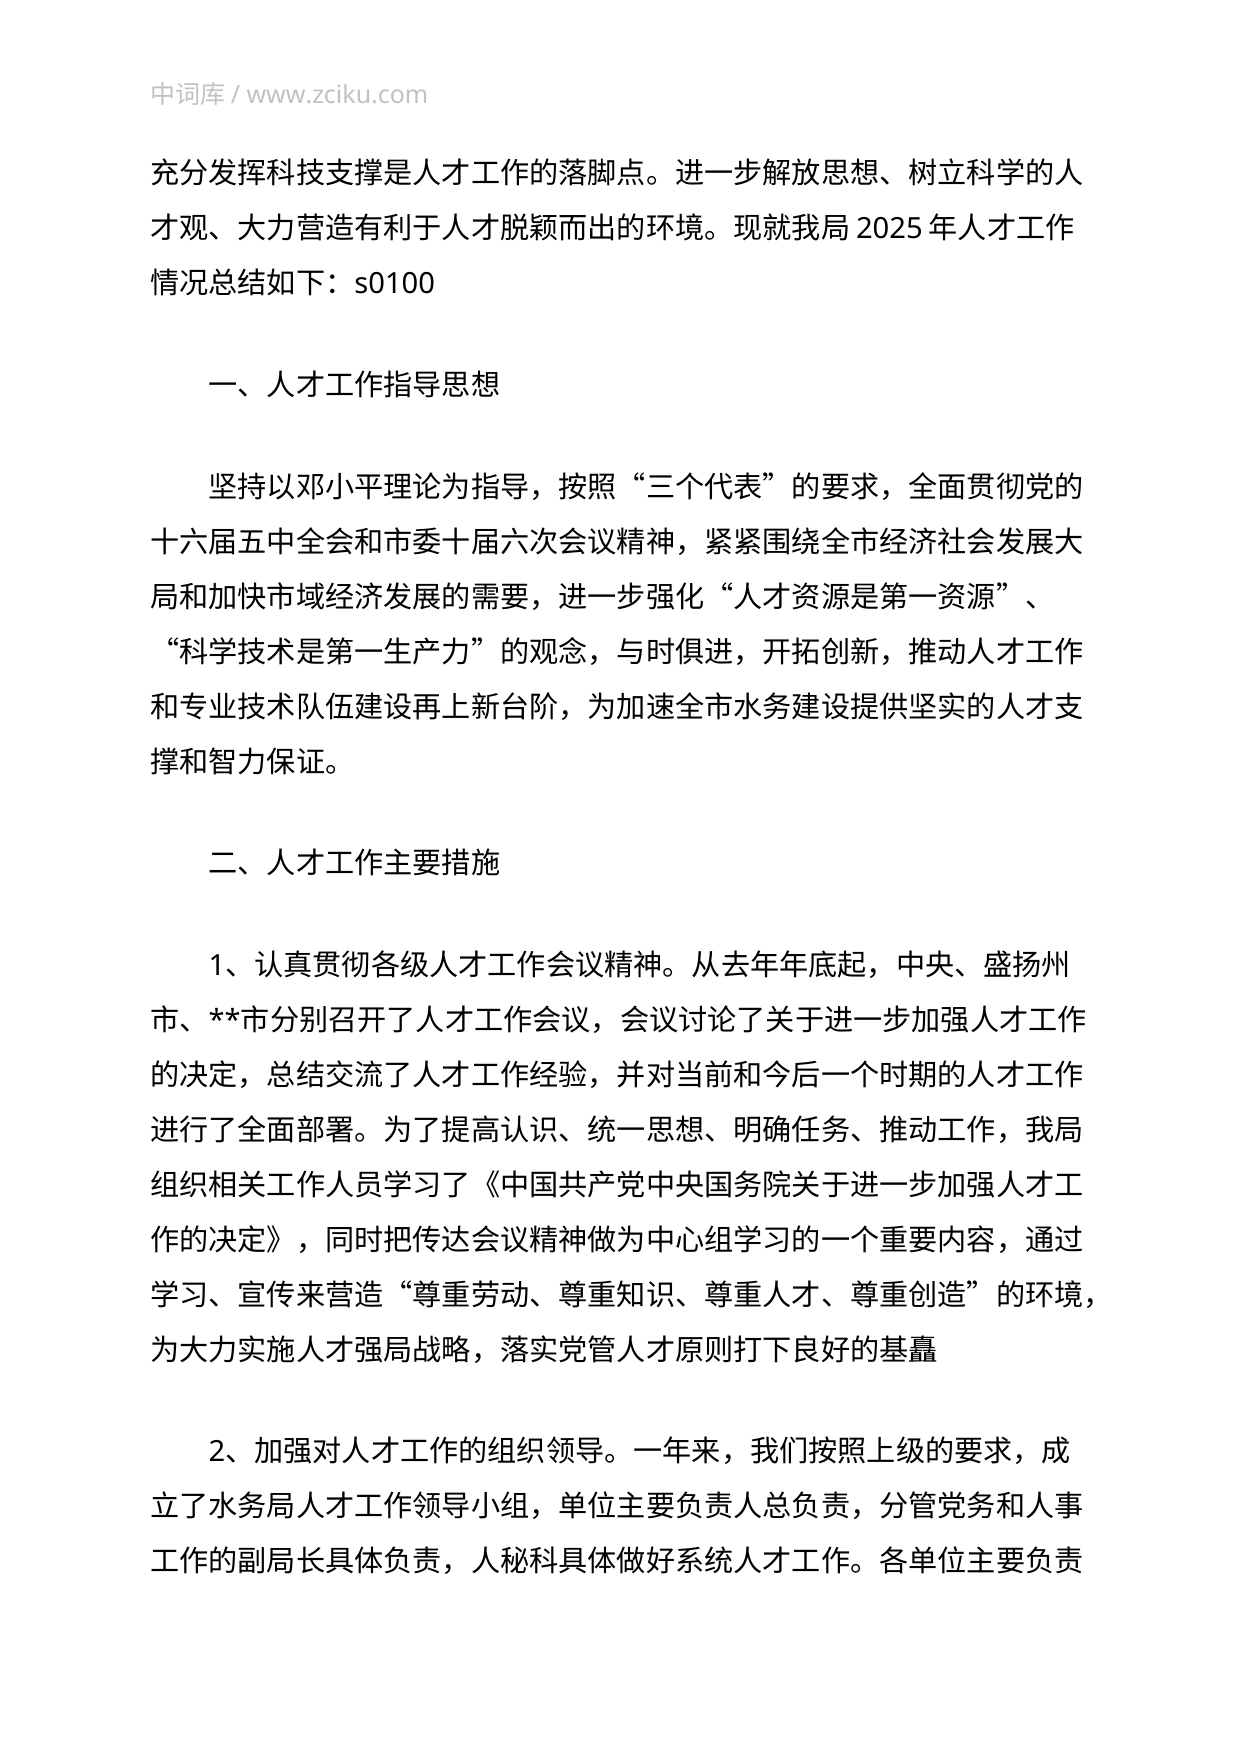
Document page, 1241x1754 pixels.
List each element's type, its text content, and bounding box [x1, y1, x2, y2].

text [150, 1428, 1090, 1580]
text 一、人才工作指导思想 [150, 362, 1090, 404]
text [150, 150, 1090, 302]
text 1、认真贯彻各级人才工作会议精神。从去年年底起，中央、盛扬州市、**市分别召开了人才工作会议，会议讨论了关于进一步加强人才工作的决定，总结交流了人才工作经验，并对当前和今后一个时期的人才工作进行了全面部署。为了提高认识、统一思想、明确任务、推动工作，我局组织相关工作人员学习了《中国共产党中央国务院关于进一步加强人才工作的决定》，同时把传达会议精神做为中心组学习的一个重要内容，通过学习、宣传来营造“尊重劳动、尊重知识、尊重人才、尊重创造”的环境，为大力实施人才强局战略，落实党管人才原则打下良好的基矗 [150, 942, 1090, 1368]
text 坚持以邓小平理论为指导，按照“三个代表”的要求，全面贯彻党的十六届五中全会和市委十届六次会议精神，紧紧围绕全市经济社会发展大局和加快市域经济发展的需要，进一步强化“人才资源是第一资源”、“科学技术是第一生产力”的观念，与时俱进，开拓创新，推动人才工作和专业技术队伍建设再上新台阶，为加速全市水务建设提供坚实的人才支撑和智力保证。 [150, 464, 1090, 780]
text 二、人才工作主要措施 [150, 840, 1090, 882]
